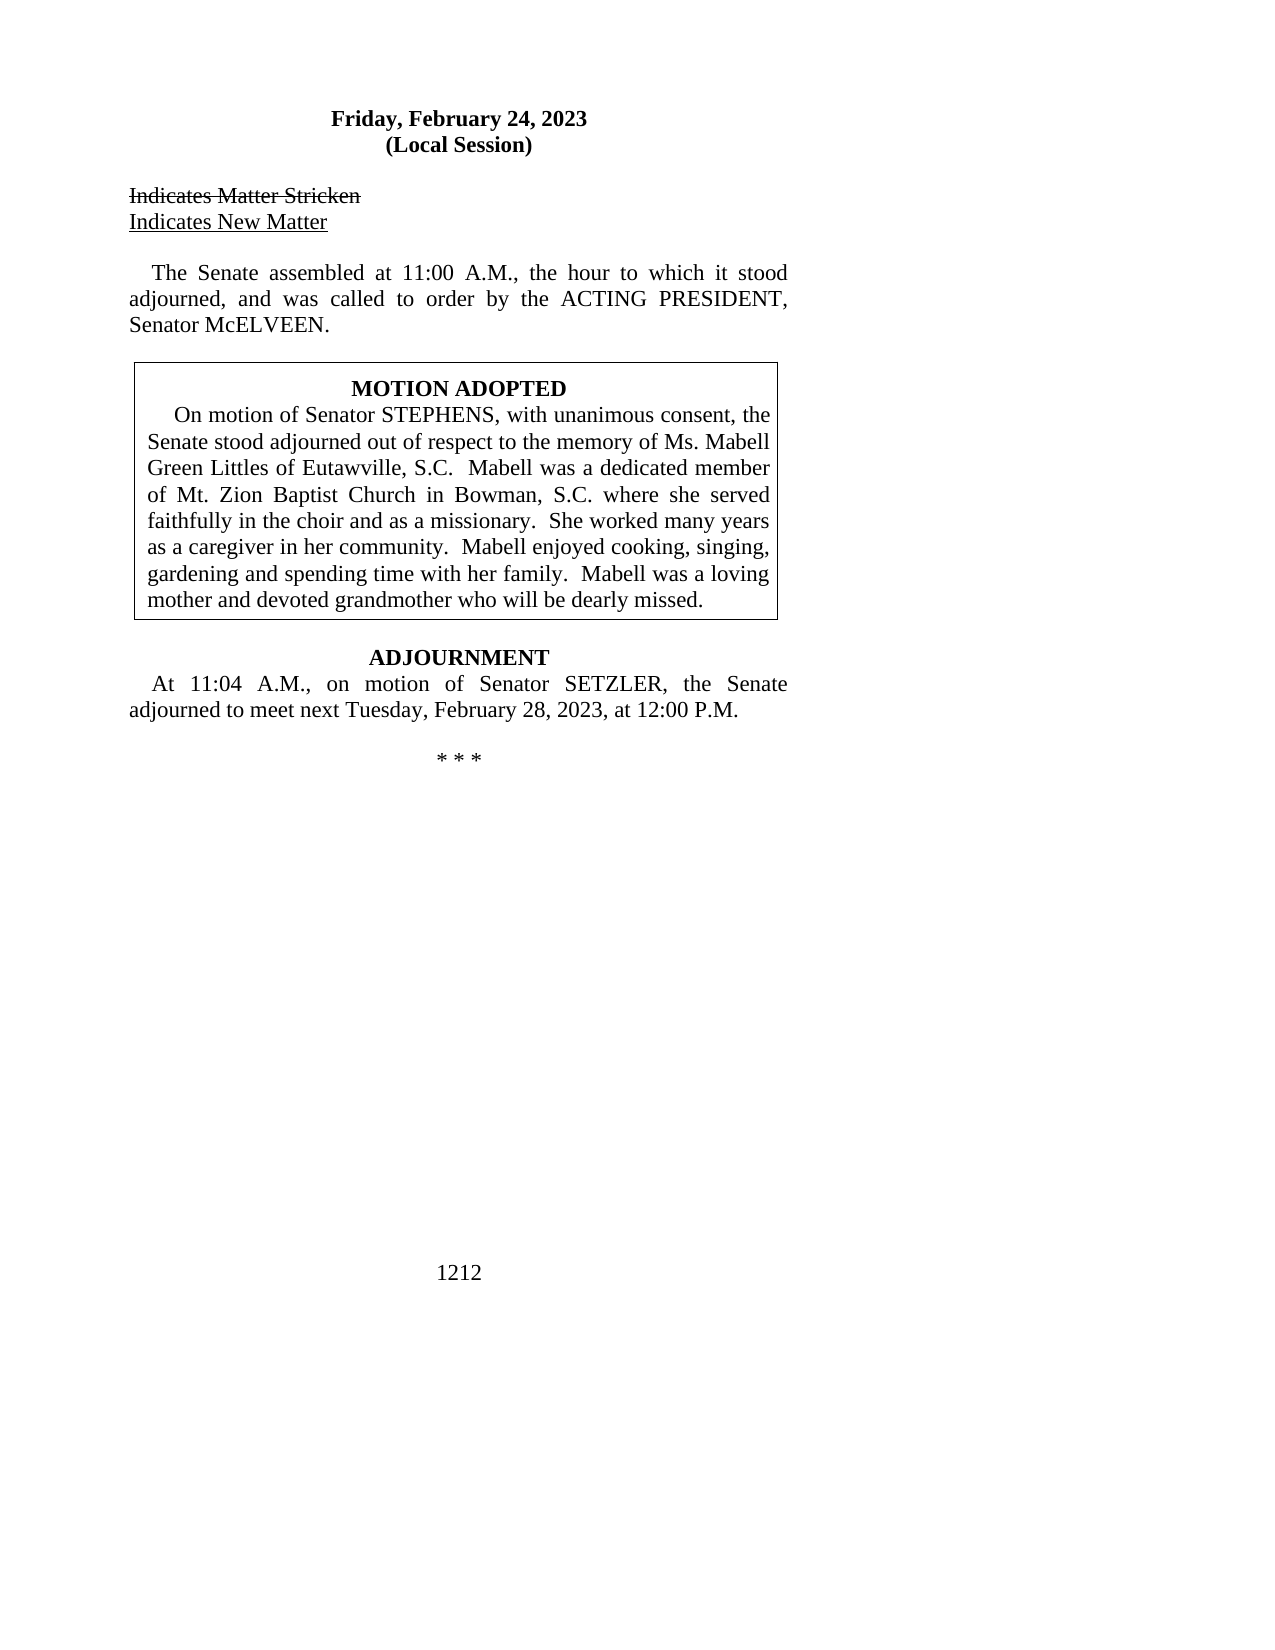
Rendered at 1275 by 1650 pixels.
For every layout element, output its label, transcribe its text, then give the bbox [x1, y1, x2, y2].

text Indicates Matter Stricken [129, 182, 789, 208]
text The Senate assembled at 11:00 A.M., the hour to which it stood adjourned, and was called to order by the ACTING PRESIDENT, Senator McELVEEN. [129, 258, 789, 338]
text * * * [129, 747, 789, 773]
text Friday, February 24, 2023 [129, 105, 789, 131]
text ADJOURNMENT [129, 644, 789, 670]
text MOTION ADOPTED [135, 363, 777, 388]
text At 11:04 A.M., on motion of Senator SETZLER, the Senate adjourned to meet next Tuesday, February 28, 2023, at 12:00 P.M. [129, 670, 789, 723]
text Indicates New Matter [129, 208, 789, 234]
text (Local Session) [129, 131, 789, 158]
text On motion of Senator STEPHENS, with unanimous consent, the Senate stood adjourned out of respect to the memory of Ms. Mabell Green Littles of Eutawville, S.C. Mabell was a dedicated member of Mt. Zion Baptist Church in Bowman, S.C. where she served faithfully in the choir and as a missionary. She worked many years as a caregiver in her community. Mabell enjoyed cooking, singing, gardening and spending time with her family. Mabell was a loving mother and devoted grandmother who will be dearly missed. [135, 388, 777, 619]
